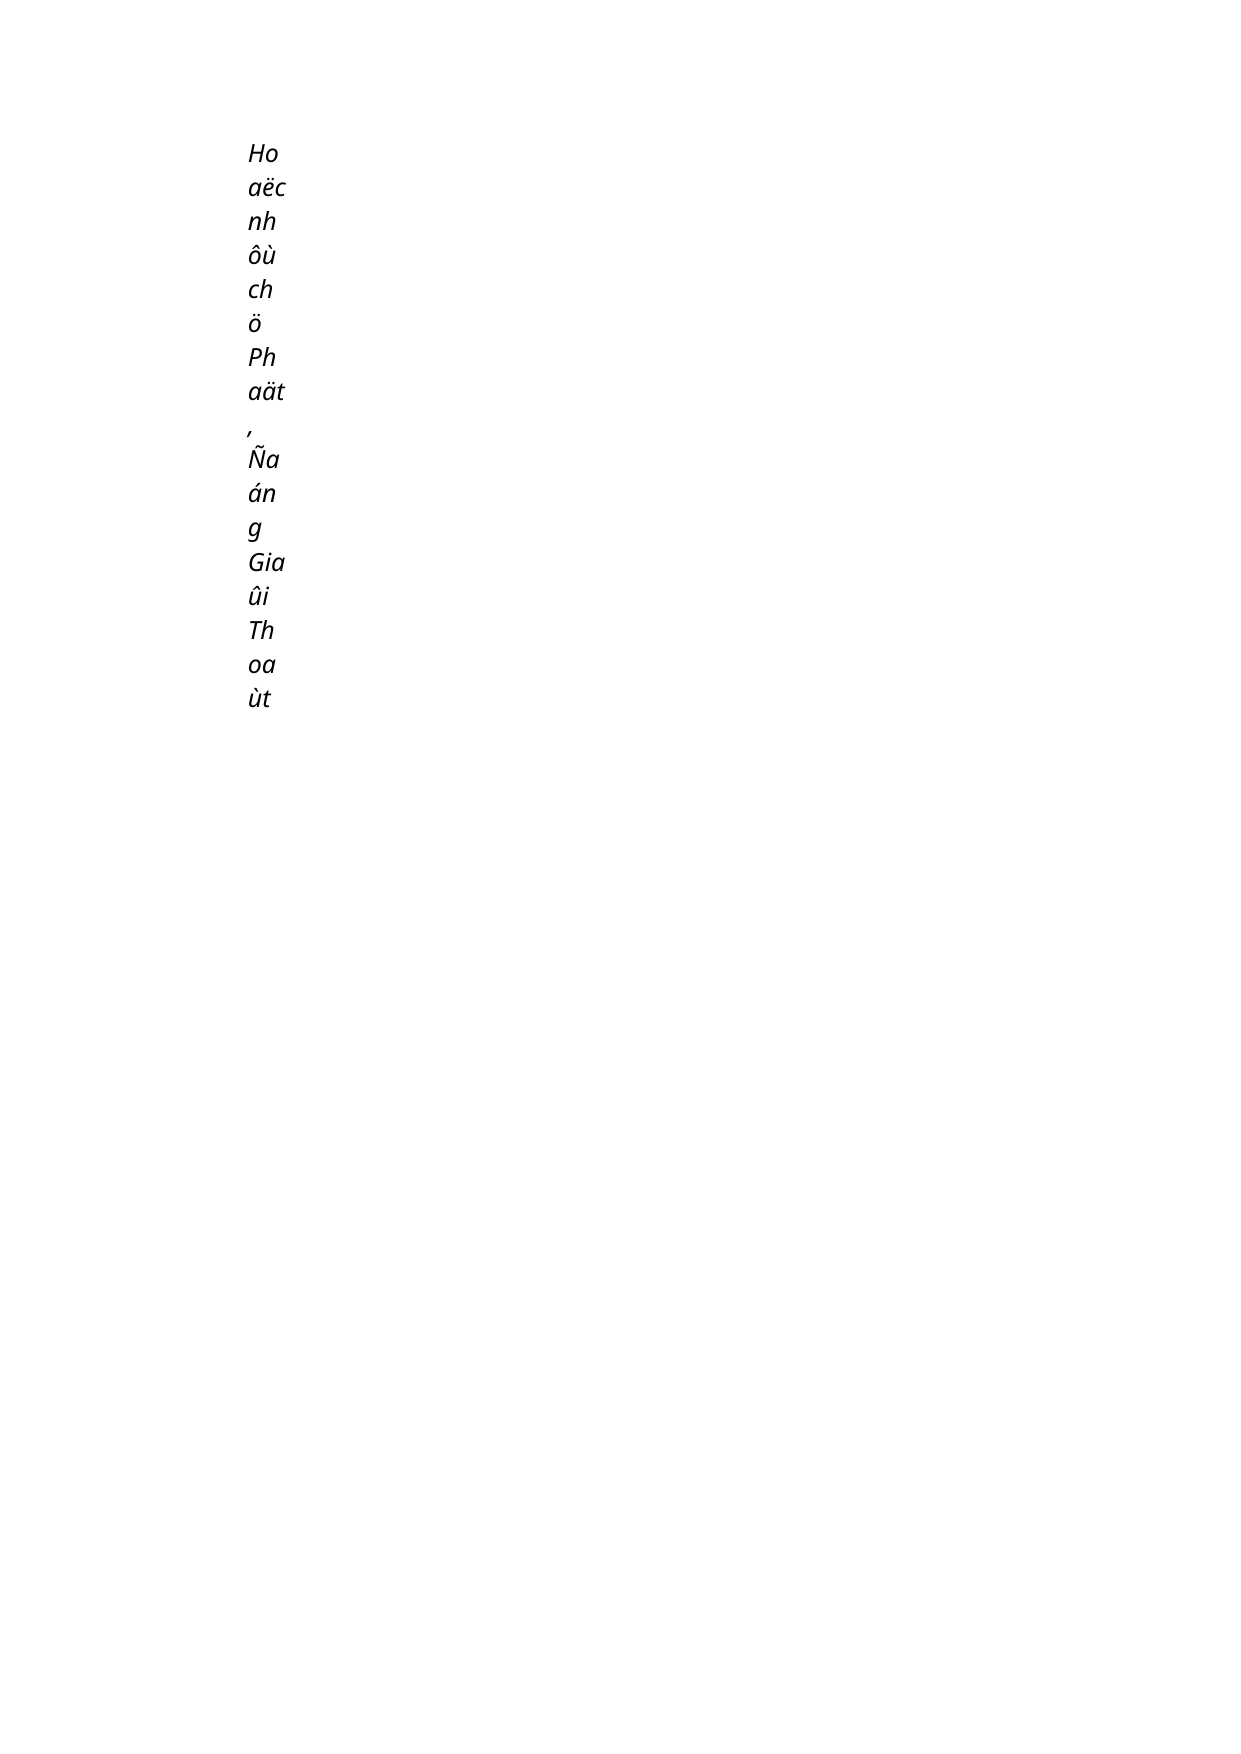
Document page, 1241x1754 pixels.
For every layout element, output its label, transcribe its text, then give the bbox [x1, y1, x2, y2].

text Hoaëc nhôù chö Phaät, Ñaáng Giaûi Thoaùt [248, 135, 286, 714]
